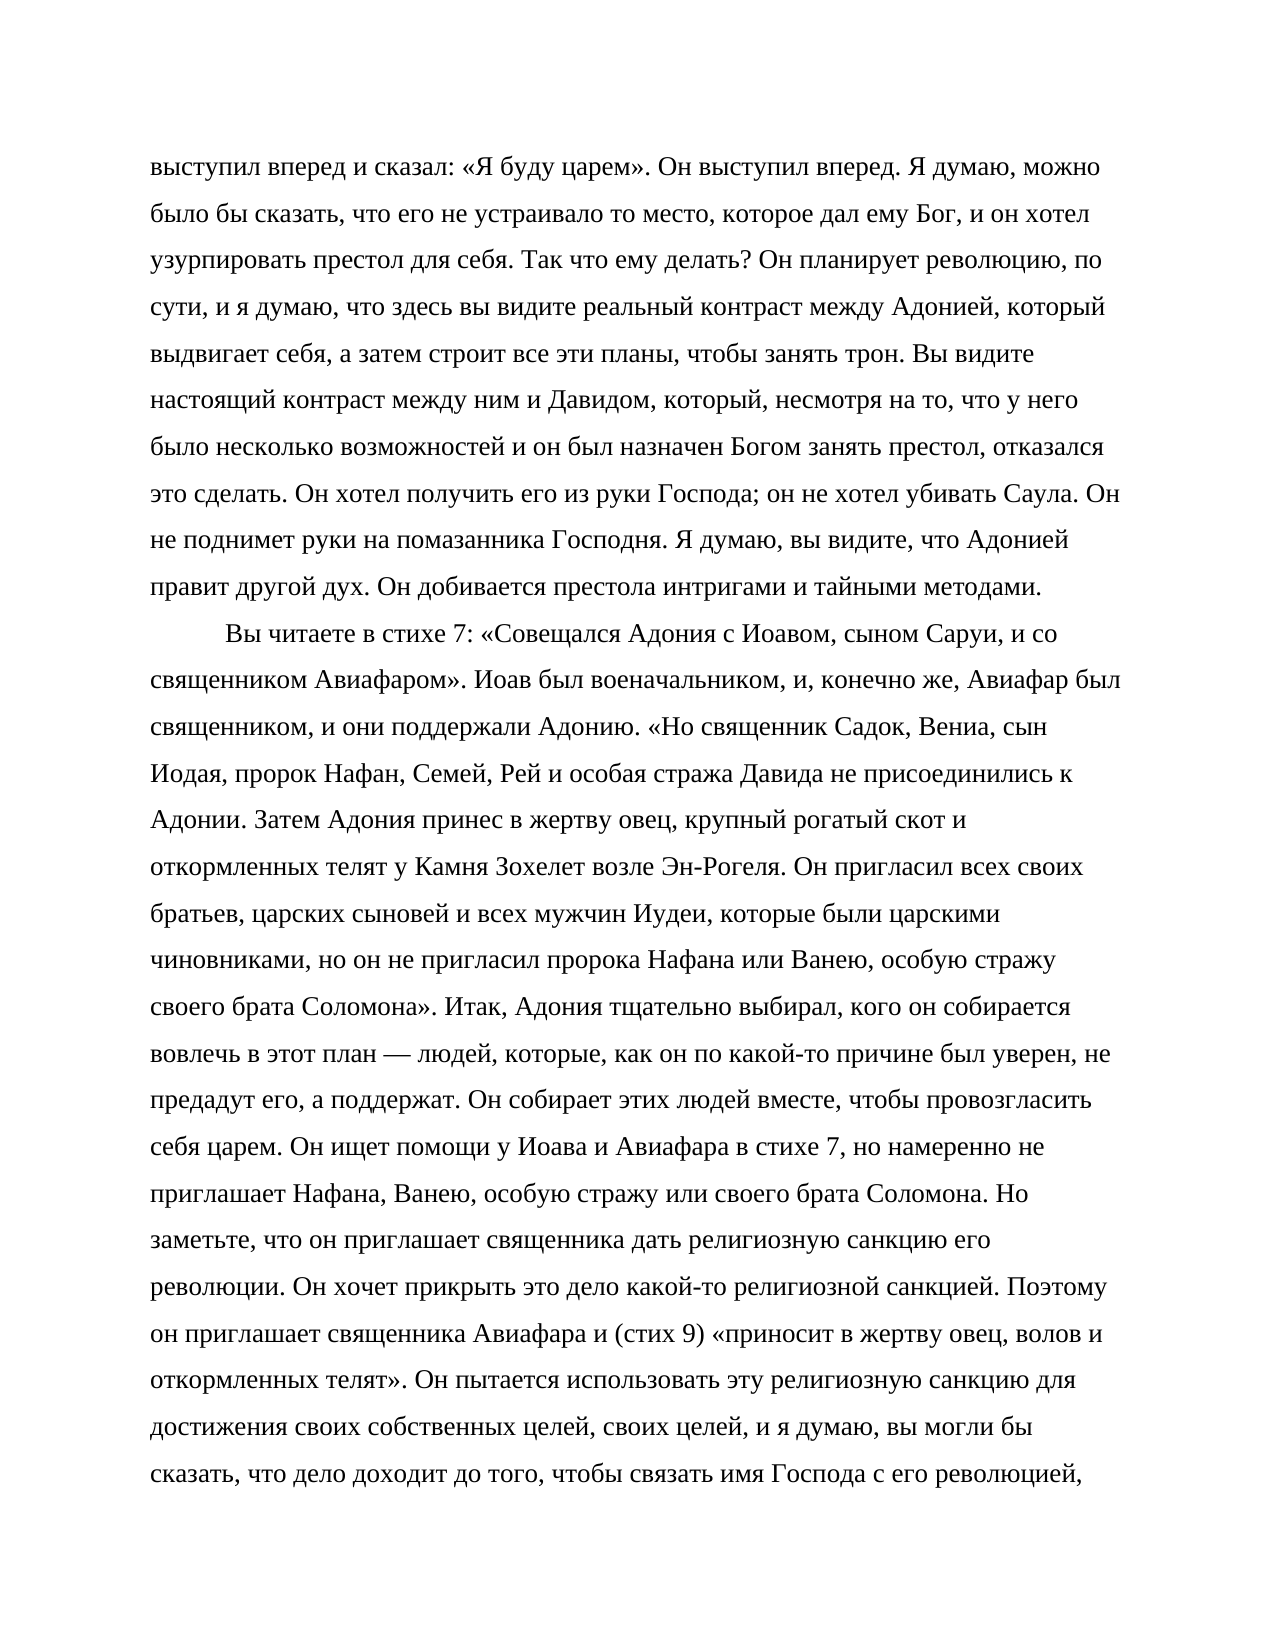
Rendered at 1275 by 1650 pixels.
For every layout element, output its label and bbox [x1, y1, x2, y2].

text [150, 150, 1125, 1488]
